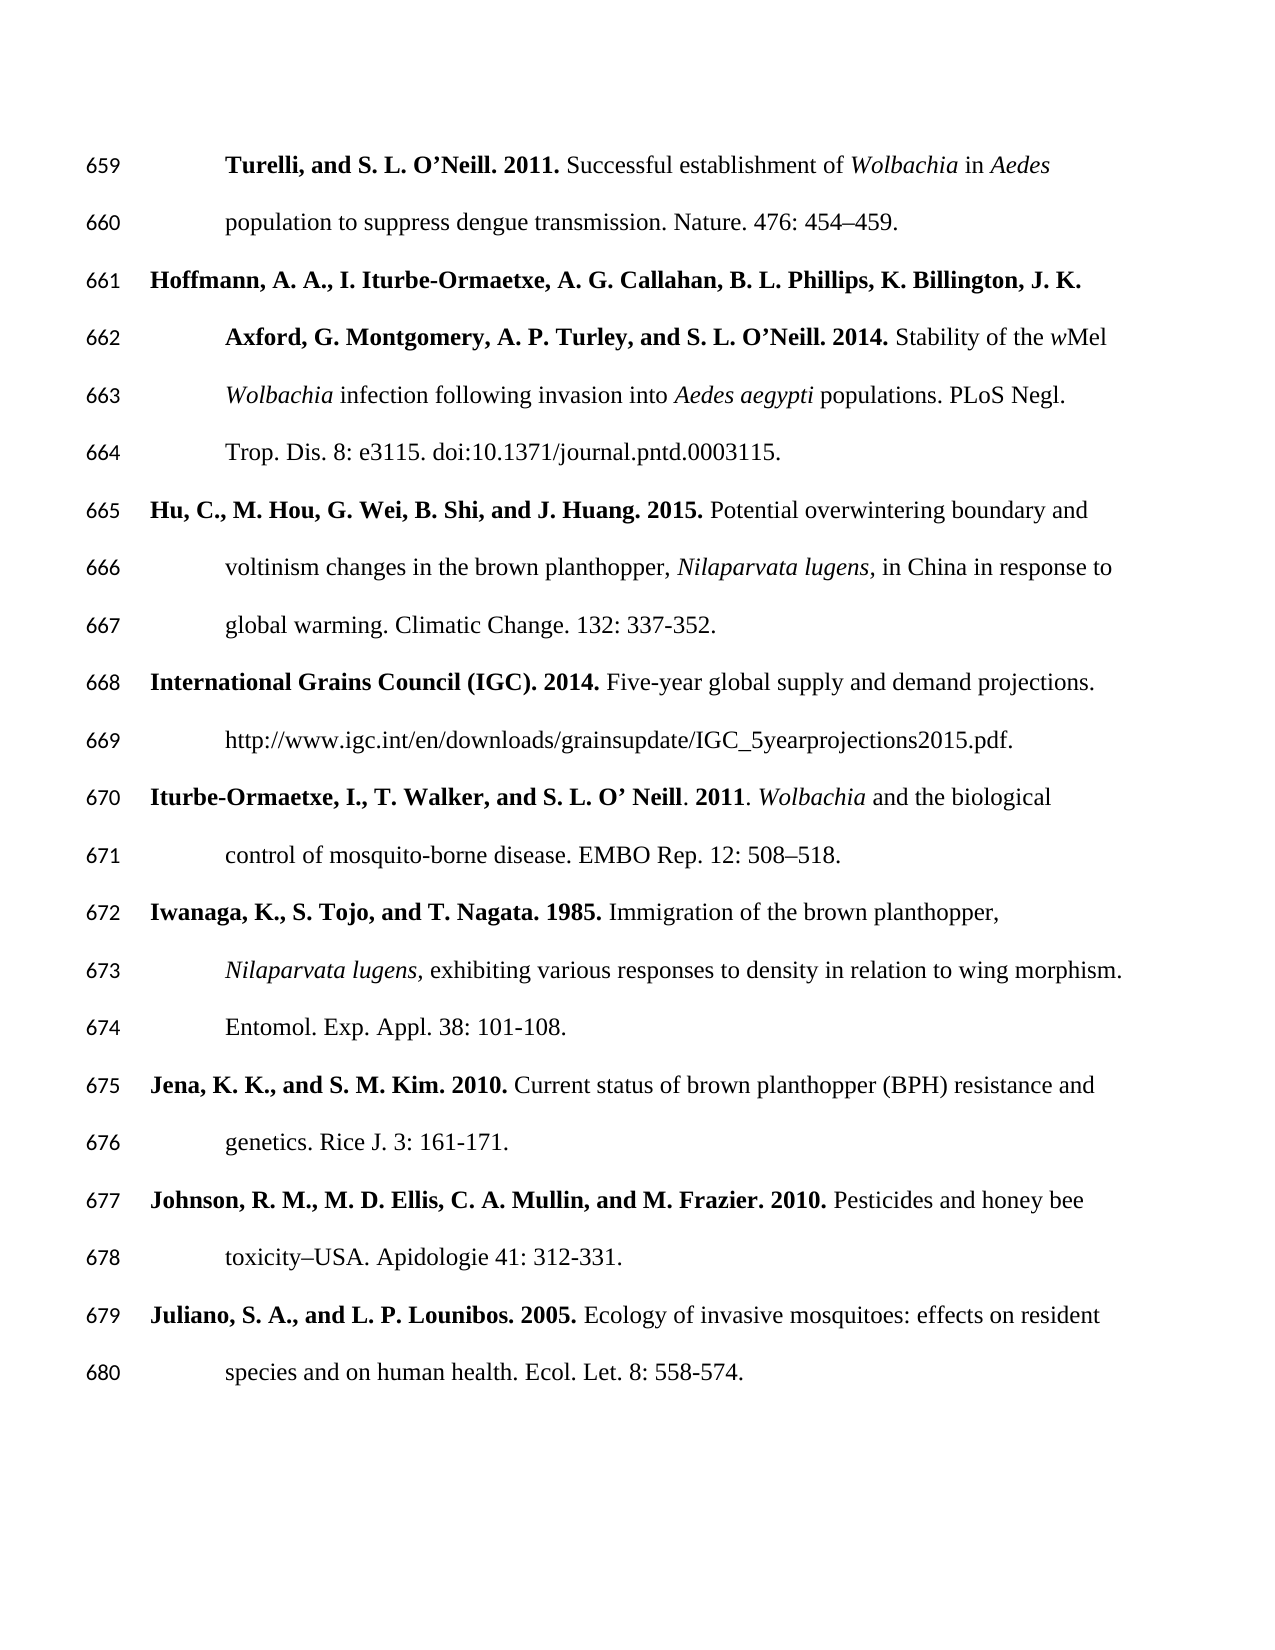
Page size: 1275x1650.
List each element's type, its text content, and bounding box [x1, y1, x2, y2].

text Hoffmann, A. A., I. Iturbe-Ormaetxe, A. G. Callahan, B. L. Phillips, K. Billington, J. K. Axford, G. Montgomery, A. P. Turley, and S. L. O’Neill. 2014. Stability of the wMel Wolbachia infection following invasion into Aedes aegypti populations. PLoS Negl. Trop. Dis. 8: e3115. doi:10.1371/journal.pntd.0003115. [150, 265, 1125, 466]
text International Grains Council (IGC). 2014. Five-year global supply and demand projections. http://www.igc.int/en/downloads/grainsupdate/IGC_5yearprojections2015.pdf. [150, 667, 1125, 754]
text Iwanaga, K., S. Tojo, and T. Nagata. 1985. Immigration of the brown planthopper, Nilaparvata lugens, exhibiting various responses to density in relation to wing morphism. Entomol. Exp. Appl. 38: 101-108. [150, 897, 1125, 1041]
text Iturbe-Ormaetxe, I., T. Walker, and S. L. O’ Neill. 2011. Wolbachia and the biological control of mosquito-borne disease. EMBO Rep. 12: 508–518. [150, 782, 1125, 869]
text Jena, K. K., and S. M. Kim. 2010. Current status of brown planthopper (BPH) resistance and genetics. Rice J. 3: 161-171. [150, 1070, 1125, 1156]
text Juliano, S. A., and L. P. Lounibos. 2005. Ecology of invasive mosquitoes: effects on resident species and on human health. Ecol. Let. 8: 558-574. [150, 1300, 1125, 1386]
text Hu, C., M. Hou, G. Wei, B. Shi, and J. Huang. 2015. Potential overwintering boundary and voltinism changes in the brown planthopper, Nilaparvata lugens, in China in response to global warming. Climatic Change. 132: 337-352. [150, 495, 1125, 639]
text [150, 150, 1125, 236]
text Johnson, R. M., M. D. Ellis, C. A. Mullin, and M. Frazier. 2010. Pesticides and honey bee toxicity–USA. Apidologie 41: 312-331. [150, 1185, 1125, 1271]
